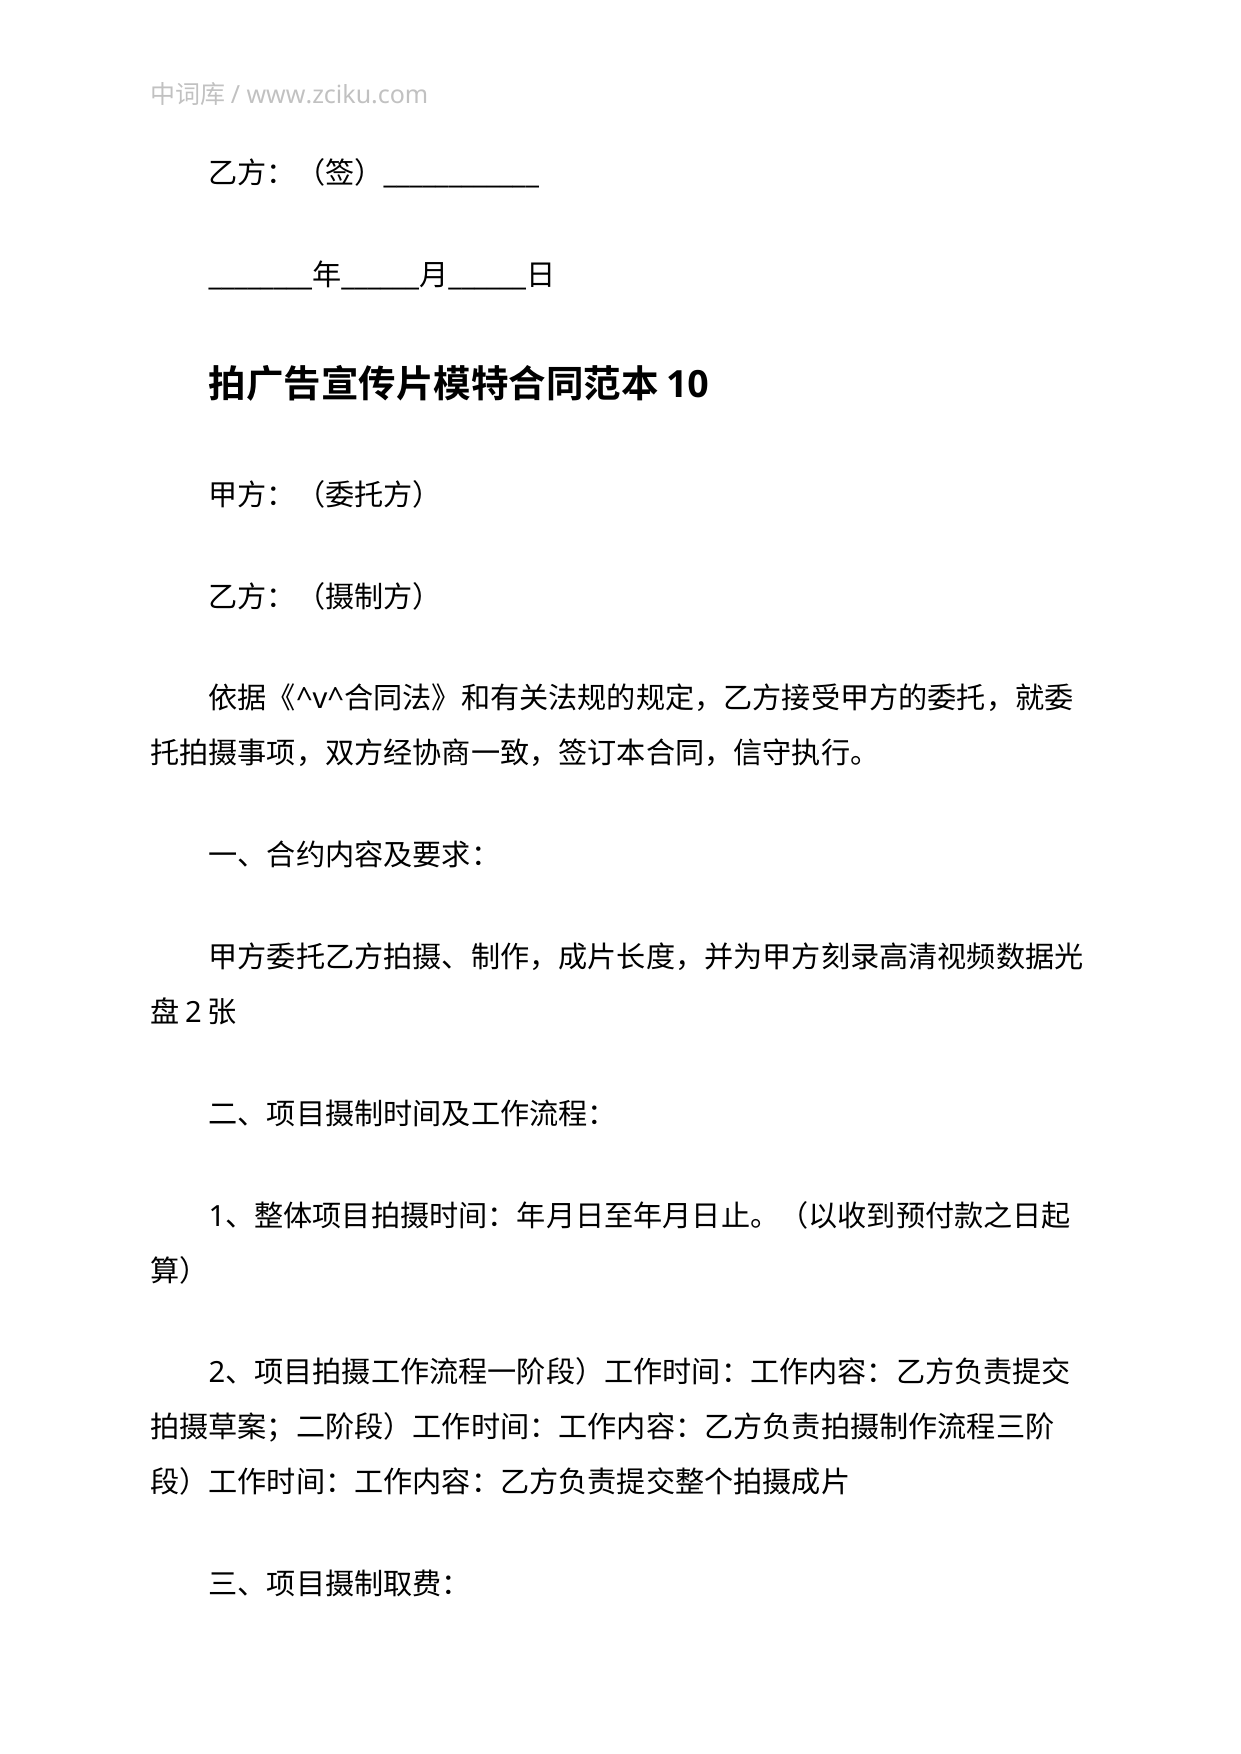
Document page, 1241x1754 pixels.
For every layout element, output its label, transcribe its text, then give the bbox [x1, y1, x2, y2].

text 一、合约内容及要求： [150, 832, 1090, 874]
text 乙方：（摄制方） [150, 573, 1090, 616]
text 拍广告宣传片模特合同范本10 [150, 354, 1090, 408]
text 1、整体项目拍摄时间：年月日至年月日止。（以收到预付款之日起算） [150, 1192, 1090, 1289]
text 三、项目摄制取费： [150, 1561, 1090, 1603]
text 2、项目拍摄工作流程一阶段）工作时间：工作内容：乙方负责提交拍摄草案；二阶段）工作时间：工作内容：乙方负责拍摄制作流程三阶段）工作时间：工作内容：乙方负责提交整个拍摄成片 [150, 1349, 1090, 1501]
text ________年______月______日 [150, 252, 1090, 294]
text 甲方委托乙方拍摄、制作，成片长度，并为甲方刻录高清视频数据光盘2张 [150, 934, 1090, 1031]
text 二、项目摄制时间及工作流程： [150, 1091, 1090, 1133]
text 乙方：（签）____________ [150, 150, 1090, 192]
text 甲方：（委托方） [150, 472, 1090, 514]
text 依据《^v^合同法》和有关法规的规定，乙方接受甲方的委托，就委托拍摄事项，双方经协商一致，签订本合同，信守执行。 [150, 675, 1090, 772]
